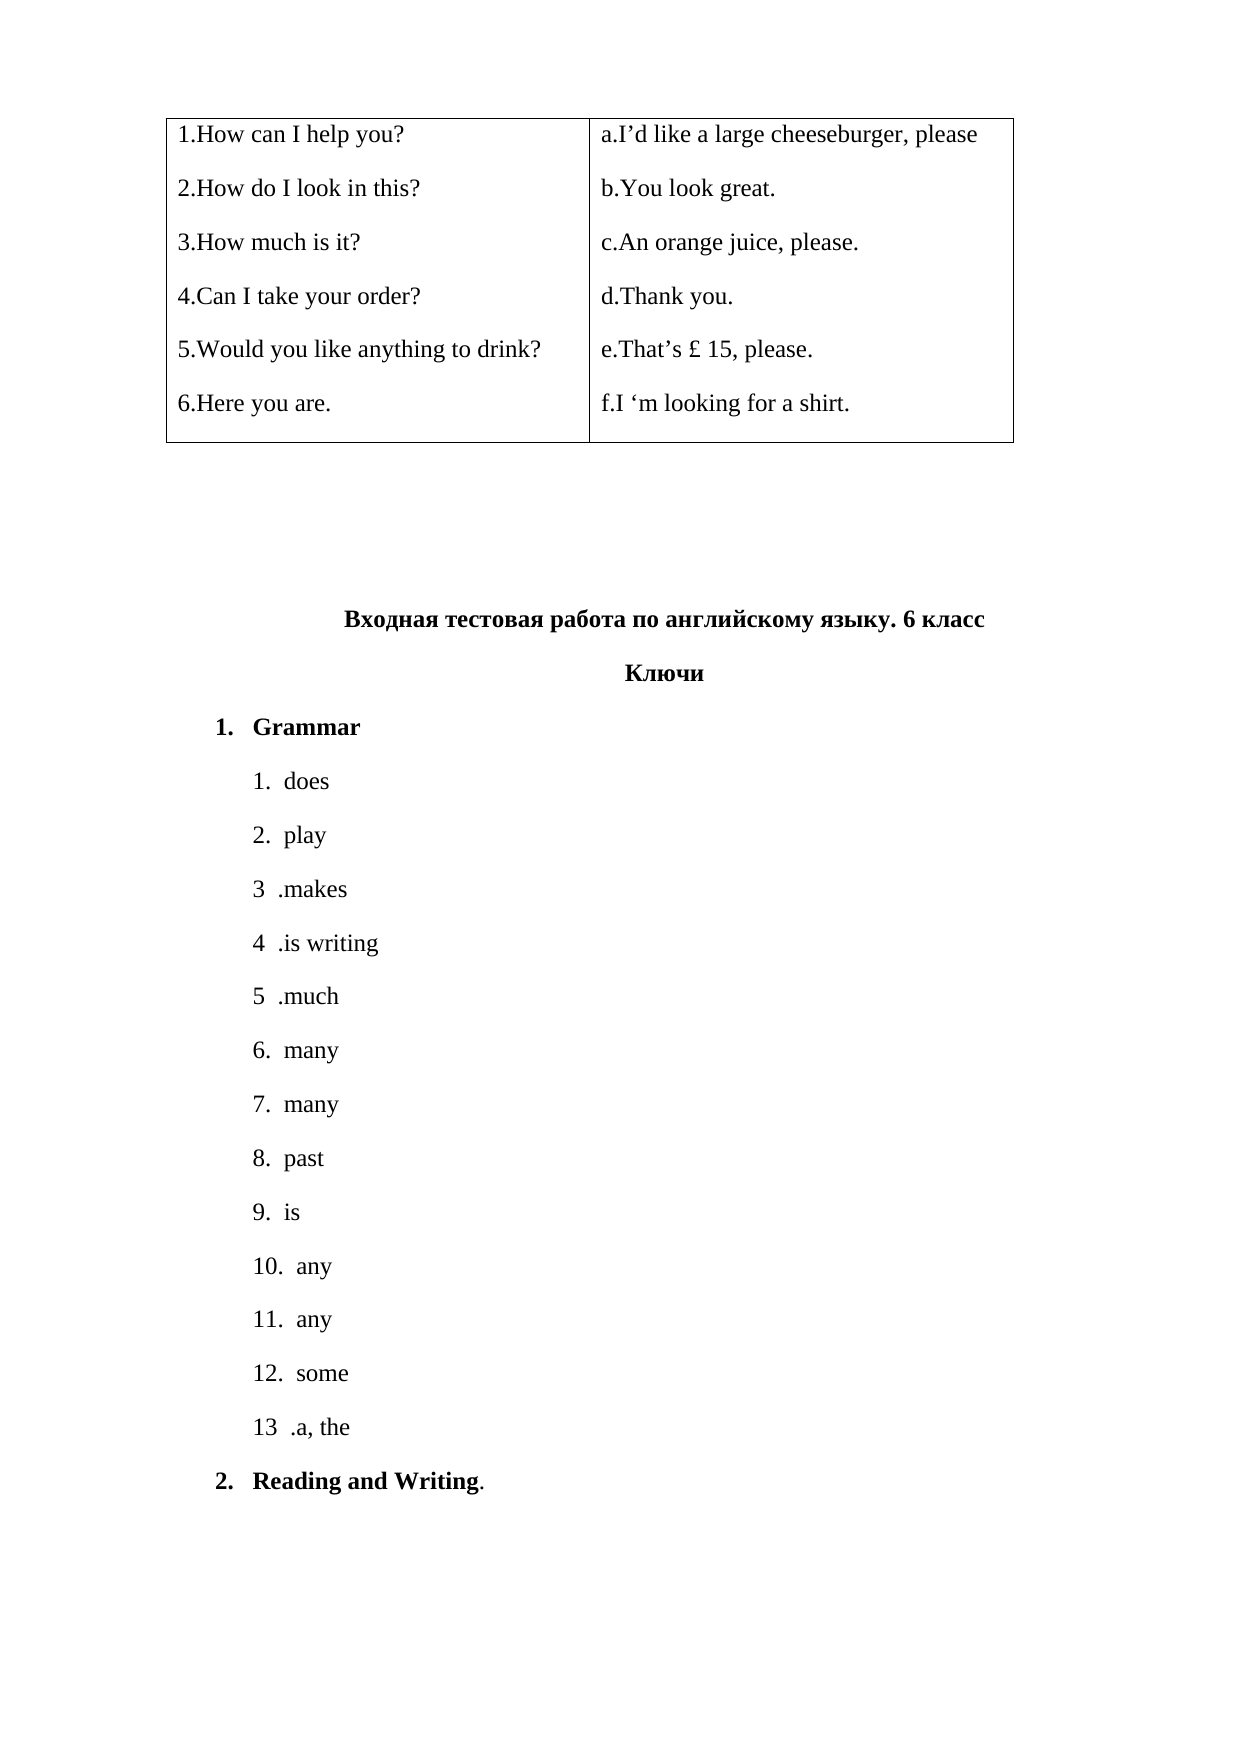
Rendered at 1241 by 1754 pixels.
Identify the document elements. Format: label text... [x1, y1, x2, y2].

text 6. many [252, 1035, 1152, 1064]
text 10. any [252, 1251, 1152, 1279]
table_header a.I’d like a large cheeseburger, please b.You look great. c.An orange juice, please. d.Thank you. e.That’s £ 15, please. f.I ‘m looking for a shirt. [590, 119, 1013, 442]
text 5 .much [252, 981, 1152, 1010]
text 1. does [252, 766, 1152, 795]
list Reading and Writing. [215, 1466, 1152, 1495]
text 12. some [252, 1358, 1152, 1387]
text 2. play [252, 820, 1152, 849]
text 7. many [252, 1089, 1152, 1118]
text 8. past [252, 1143, 1152, 1172]
text 4 .is writing [252, 928, 1152, 956]
text 11. any [252, 1304, 1152, 1333]
text 9. is [252, 1197, 1152, 1226]
text 13 .a, the [252, 1412, 1152, 1441]
table_header 1.How can I help you? 2.How do I look in this? 3.How much is it? 4.Can I take your order? 5.Would you like anything to drink? 6.Here you are. [167, 119, 589, 442]
text Ключи [177, 658, 1152, 687]
list Grammar [215, 712, 1152, 741]
text 3 .makes [252, 874, 1152, 902]
text Входная тестовая работа по английскому языку. 6 класс [177, 604, 1152, 633]
